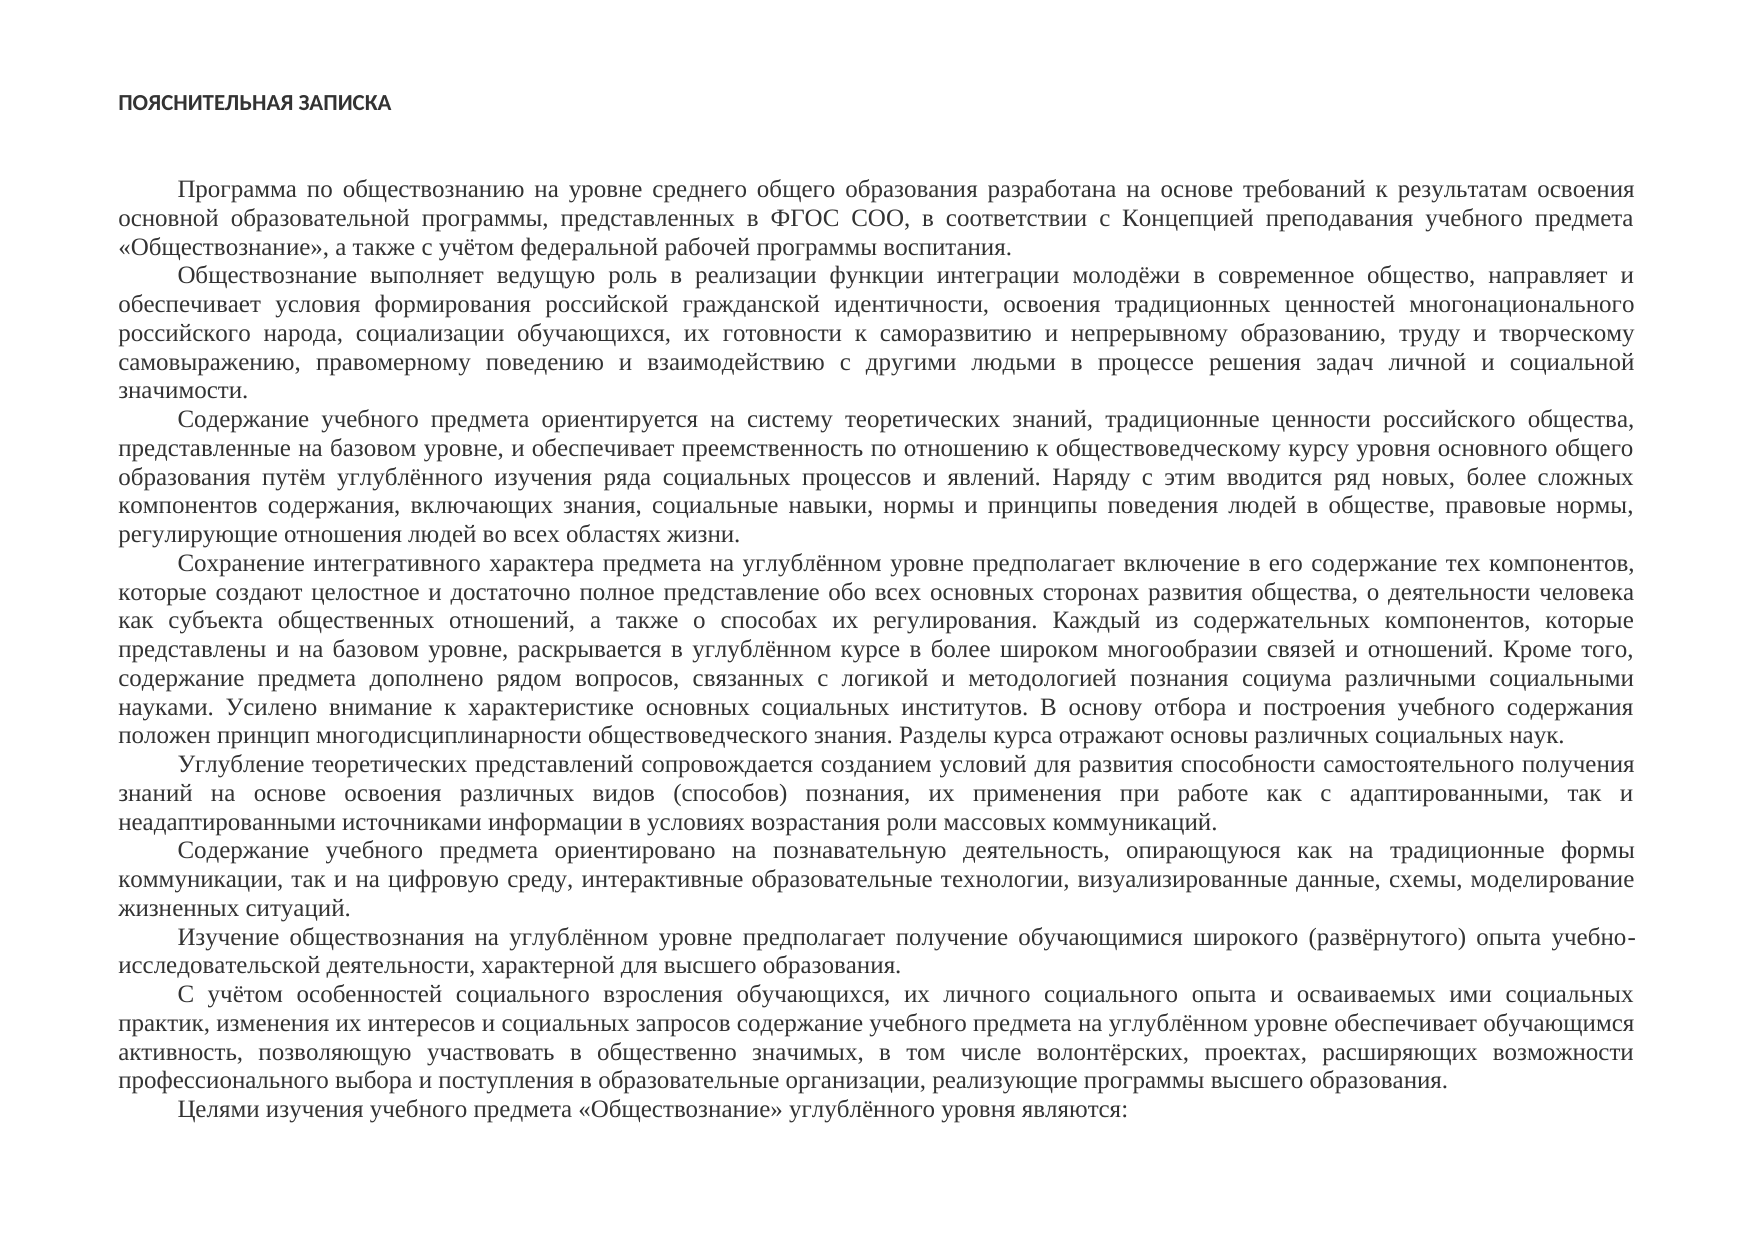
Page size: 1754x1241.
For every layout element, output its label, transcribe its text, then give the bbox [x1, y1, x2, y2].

text Содержание учебного предмета ориентировано на познавательную деятельность, опирающуюся как на традиционные формы коммуникации, так и на цифровую среду, интерактивные образовательные технологии, визуализированные данные, схемы, моделирование жизненных ситуаций. [118, 835, 1636, 922]
text Обществознание выполняет ведущую роль в реализации функции интеграции молодёжи в современное общество, направляет и обеспечивает условия формирования российской гражданской идентичности, освоения традиционных ценностей многонационального российского народа, социализации обучающихся, их готовности к саморазвитию и непрерывному образованию, труду и творческому самовыражению, правомерному поведению и взаимодействию с другими людьми в процессе решения задач личной и социальной значимости. [118, 260, 1636, 404]
text Углубление теоретических представлений сопровождается созданием условий для развития способности самостоятельного получения знаний на основе освоения различных видов (способов) познания, их применения при работе как с адаптированными, так и неадаптированными источниками информации в условиях возрастания роли массовых коммуникаций. [118, 749, 1636, 835]
text Сохранение интегративного характера предмета на углублённом уровне предполагает включение в его содержание тех компонентов, которые создают целостное и достаточно полное представление обо всех основных сторонах развития общества, о деятельности человека как субъекта общественных отношений, а также о способах их регулирования. Каждый из содержательных компонентов, которые представлены и на базовом уровне, раскрывается в углублённом курсе в более широком многообразии связей и отношений. Кроме того, содержание предмета дополнено рядом вопросов, связанных с логикой и методологией познания социума различными социальными науками. Усилено внимание к характеристике основных социальных институтов. В основу отбора и построения учебного содержания положен принцип многодисциплинарности обществоведческого знания. Разделы курса отражают основы различных социальных наук. [118, 548, 1636, 749]
text ПОЯСНИТЕЛЬНАЯ ЗАПИСКА [118, 88, 1636, 117]
text С учётом особенностей социального взросления обучающихся, их личного социального опыта и осваиваемых ими социальных практик, изменения их интересов и социальных запросов содержание учебного предмета на углублённом уровне обеспечивает обучающимся активность, позволяющую участвовать в общественно значимых, в том числе волонтёрских, проектах, расширяющих возможности профессионального выбора и поступления в образовательные организации, реализующие программы высшего образования. [118, 979, 1636, 1094]
text Изучение обществознания на углублённом уровне предполагает получение обучающимися широкого (развёрнутого) опыта учебноисследовательской деятельности, характерной для высшего образования. [118, 922, 1636, 979]
text Содержание учебного предмета ориентируется на систему теоретических знаний, традиционные ценности российского общества, представленные на базовом уровне, и обеспечивает преемственность по отношению к обществоведческому курсу уровня основного общего образования путём углублённого изучения ряда социальных процессов и явлений. Наряду с этим вводится ряд новых, более сложных компонентов содержания, включающих знания, социальные навыки, нормы и принципы поведения людей в обществе, правовые нормы, регулирующие отношения людей во всех областях жизни. [118, 404, 1636, 548]
text Целями изучения учебного предмета «Обществознание» углублённого уровня являются: [118, 1094, 1636, 1123]
text Программа по обществознанию на уровне среднего общего образования разработана на основе требований к результатам освоения основной образовательной программы, представленных в ФГОС СОО, в соответствии с Концепцией преподавания учебного предмета «Обществознание», а также с учётом федеральной рабочей программы воспитания. [118, 174, 1636, 260]
